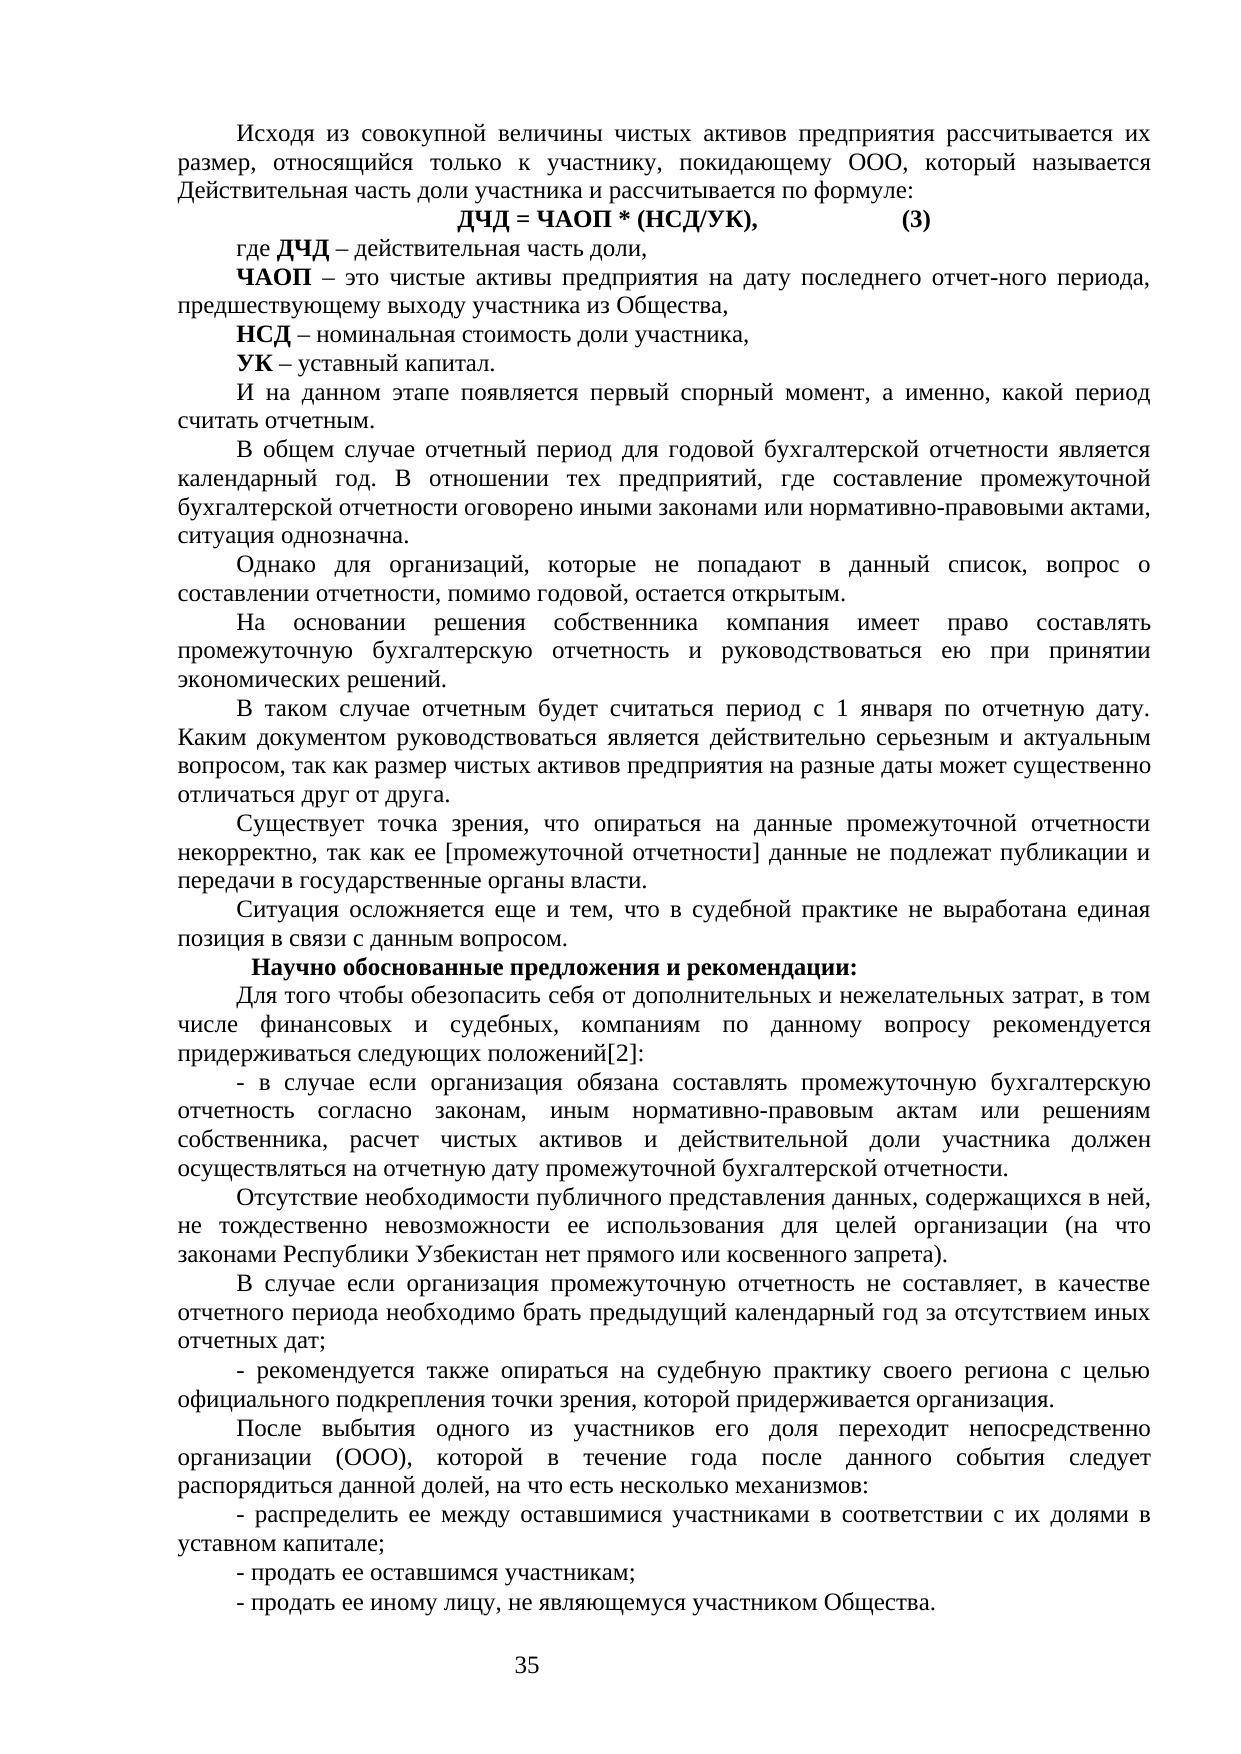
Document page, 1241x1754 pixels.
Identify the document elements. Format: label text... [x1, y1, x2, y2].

text Однако для организаций, которые не попадают в данный список, вопрос о составлении отчетности, помимо годовой, остается открытым. [177, 549, 1152, 607]
text После выбытия одного из участников его доля переходит непосредственно организации (ООО), которой в течение года после данного события следует распорядиться данной долей, на что есть несколько механизмов: [177, 1413, 1152, 1499]
text ДЧД = ЧАОП * (НСД/УК), (3) [177, 204, 1152, 233]
text И на данном этапе появляется первый спорный момент, а именно, какой период считать отчетным. [177, 377, 1152, 434]
text Исходя из совокупной величины чистых активов предприятия рассчитывается их размер, относящийся только к участнику, покидающему ООО, который называется Действительная часть доли участника и рассчитывается по формуле: [177, 118, 1152, 204]
text Научно обоснованные предложения и рекомендации: [177, 952, 1152, 981]
text НСД – номинальная стоимость доли участника, [177, 319, 1152, 348]
text В общем случае отчетный период для годовой бухгалтерской отчетности является календарный год. В отношении тех предприятий, где составление промежуточной бухгалтерской отчетности оговорено иными законами или нормативно-правовыми актами, ситуация однозначна. [177, 434, 1152, 549]
text Существует точка зрения, что опираться на данные промежуточной отчетности некорректно, так как ее [промежуточной отчетности] данные не подлежат публикации и передачи в государственные органы власти. [177, 808, 1152, 894]
text где ДЧД – действительная часть доли, [177, 233, 1152, 262]
text На основании решения собственника компания имеет право составлять промежуточную бухгалтерскую отчетность и руководствоваться ею при принятии экономических решений. [177, 607, 1152, 693]
text Ситуация осложняется еще и тем, что в судебной практике не выработана единая позиция в связи с данным вопросом. [177, 894, 1152, 952]
text Для того чтобы обезопасить себя от дополнительных и нежелательных затрат, в том числе финансовых и судебных, компаниям по данному вопросу рекомендуется придерживаться следующих положений[2]: [177, 981, 1152, 1067]
text - в случае если организация обязана составлять промежуточную бухгалтерскую отчетность согласно законам, иным нормативно-правовым актам или решениям собственника, расчет чистых активов и действительной доли участника должен осуществляться на отчетную дату промежуточной бухгалтерской отчетности. [177, 1067, 1152, 1182]
text - распределить ее между оставшимися участниками в соответствии с их долями в уставном капитале; [177, 1499, 1152, 1557]
text В случае если организация промежуточную отчетность не составляет, в качестве отчетного периода необходимо брать предыдущий календарный год за отсутствием иных отчетных дат; [177, 1268, 1152, 1354]
text - рекомендуется также опираться на судебную практику своего региона с целью официального подкрепления точки зрения, которой придерживается организация. [177, 1355, 1152, 1413]
text - продать ее оставшимся участникам; [177, 1557, 1152, 1586]
text Отсутствие необходимости публичного представления данных, содержащихся в ней, не тождественно невозможности ее использования для целей организации (на что законами Республики Узбекистан нет прямого или косвенного запрета). [177, 1182, 1152, 1268]
text УК – уставный капитал. [177, 348, 1152, 377]
text В таком случае отчетным будет считаться период с 1 января по отчетную дату. Каким документом руководствоваться является действительно серьезным и актуальным вопросом, так как размер чистых активов предприятия на разные даты может существенно отличаться друг от друга. [177, 693, 1152, 808]
text ЧАОП – это чистые активы предприятия на дату последнего отчет-ного периода, предшествующему выходу участника из Общества, [177, 262, 1152, 319]
text - продать ее иному лицу, не являющемуся участником Общества. [177, 1587, 1152, 1616]
